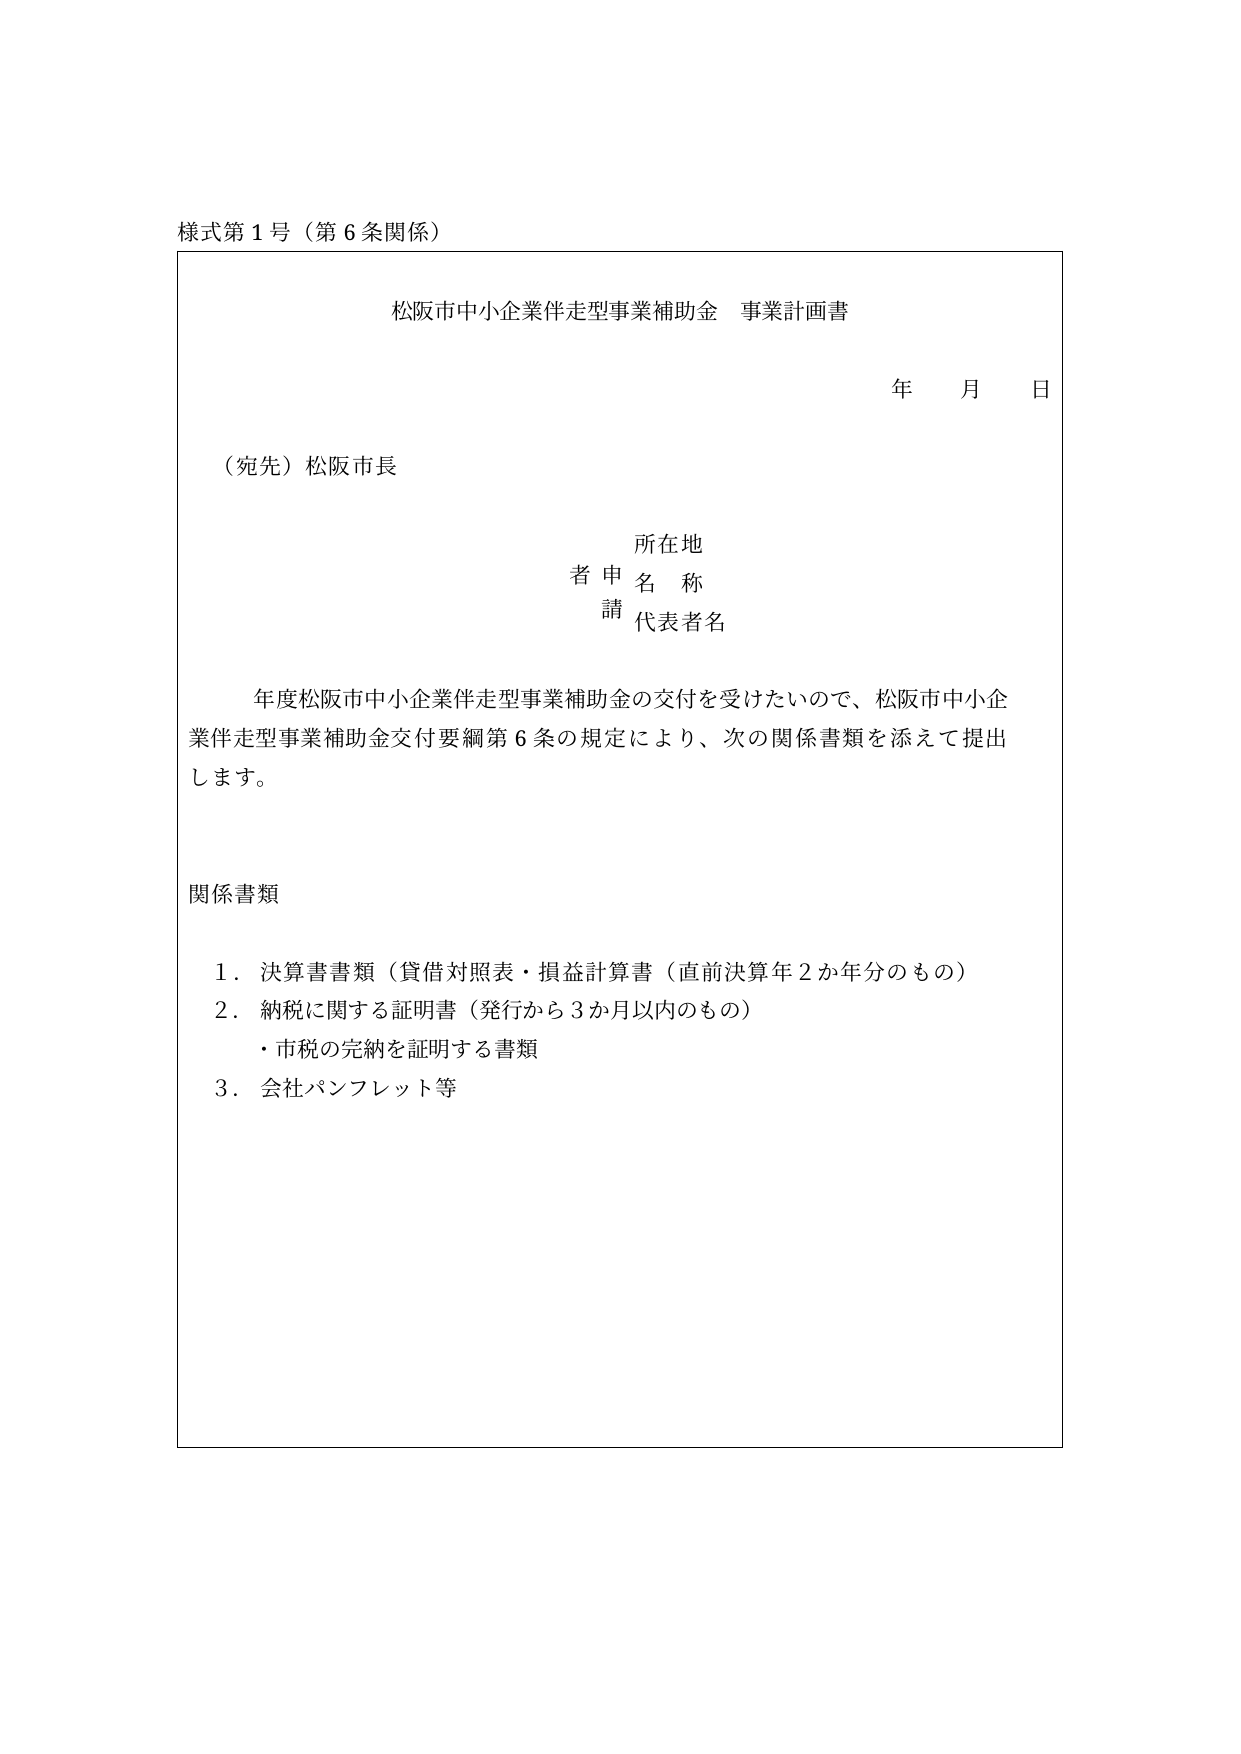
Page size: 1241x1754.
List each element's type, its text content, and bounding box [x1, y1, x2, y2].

text 様式第1号（第6条関係） [177, 212, 1063, 251]
table_header 松阪市中小企業伴走型事業補助金 事業計画書 年 月 日 （宛先）松阪市長 所在地 名 称 代表者名 年度松阪市中小企業伴走型事業補助金の交付を受けたいので、松阪市中小企業伴走型事業補助金交付要綱第6条の規定により、次の関係書類を添えて提出します。 関係書類 決算書書類（貸借対照表・損益計算書（直前決算年２か年分のもの） 納税に関する証明書（発行から３か月以内のもの） ・市税の完納を証明する書類 会社パンフレット等 [178, 252, 1062, 1447]
